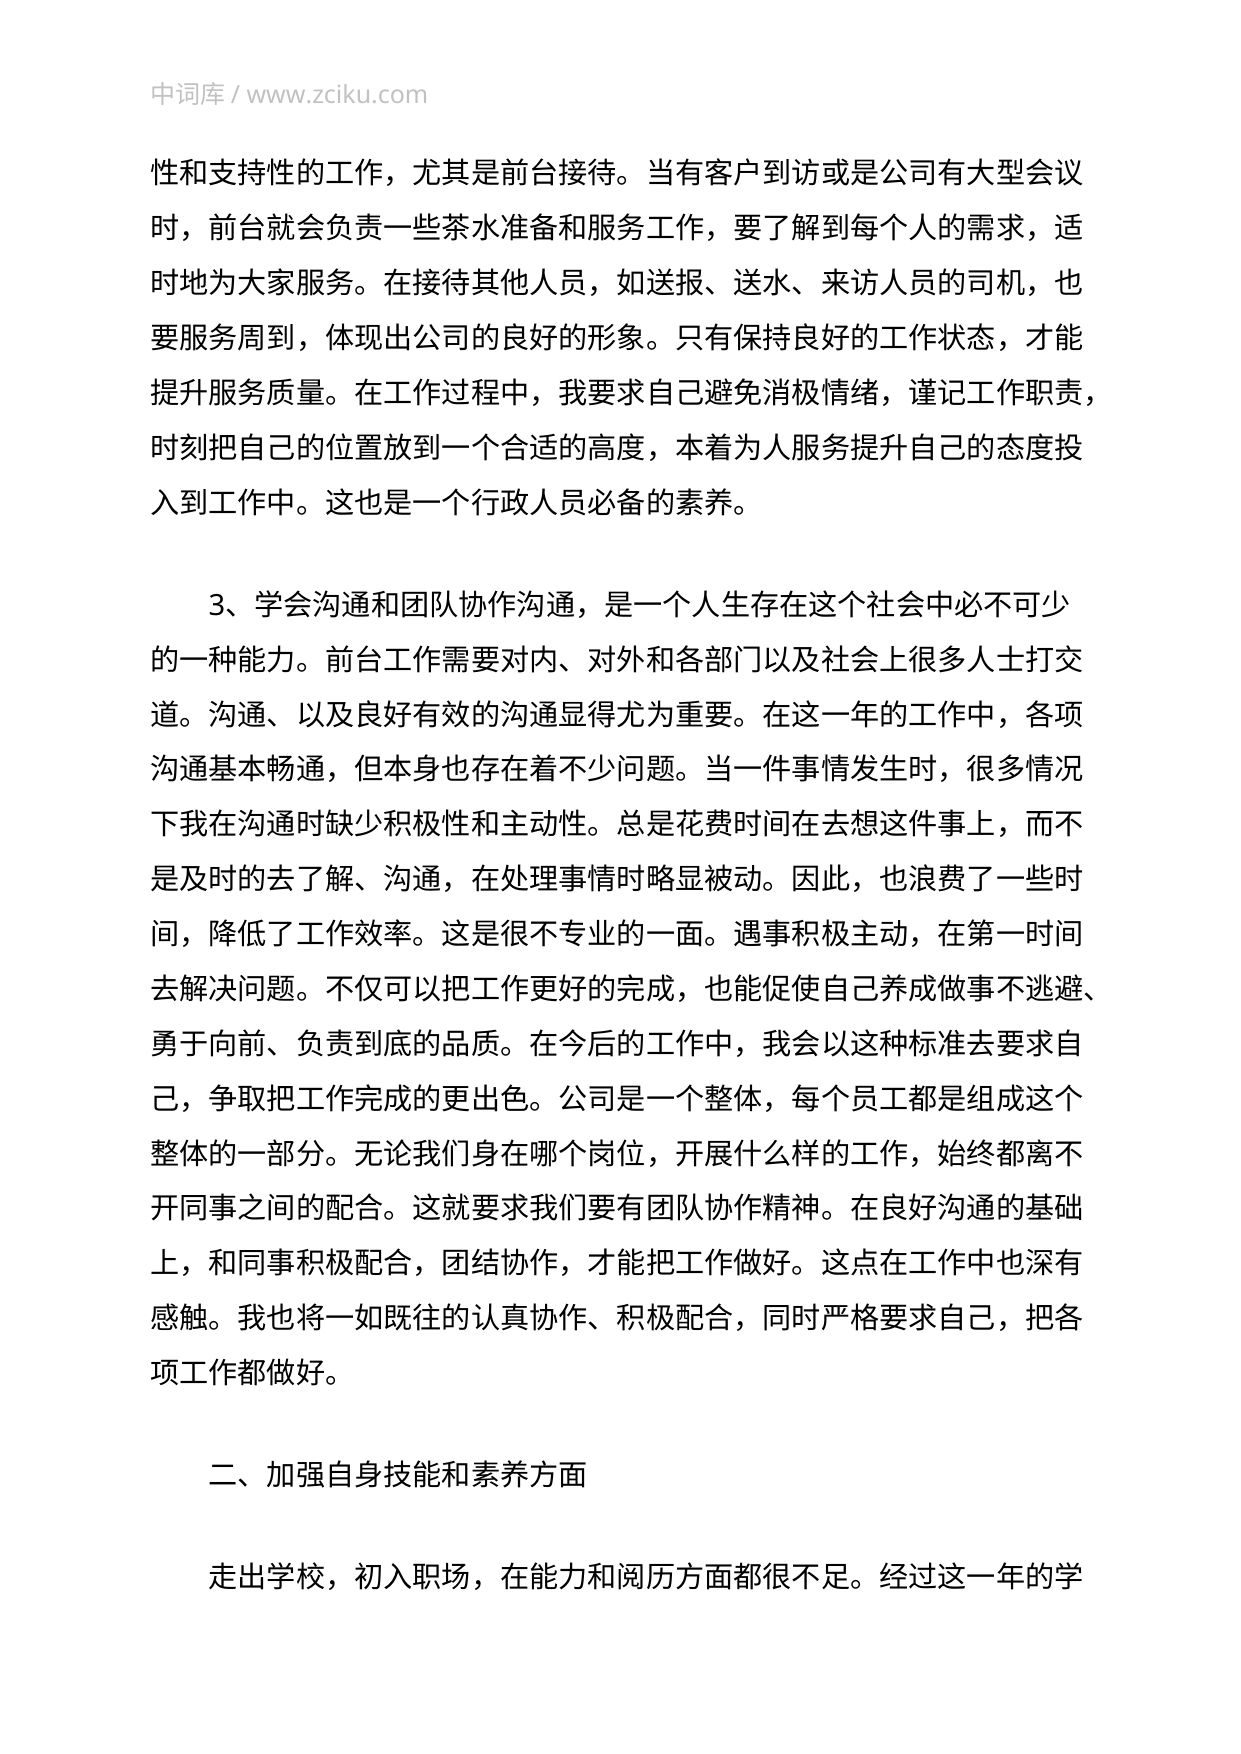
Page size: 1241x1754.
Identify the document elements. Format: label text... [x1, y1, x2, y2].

text 二、加强自身技能和素养方面 [150, 1452, 1090, 1494]
text 3、学会沟通和团队协作沟通，是一个人生存在这个社会中必不可少的一种能力。前台工作需要对内、对外和各部门以及社会上很多人士打交道。沟通、以及良好有效的沟通显得尤为重要。在这一年的工作中，各项沟通基本畅通，但本身也存在着不少问题。当一件事情发生时，很多情况下我在沟通时缺少积极性和主动性。总是花费时间在去想这件事上，而不是及时的去了解、沟通，在处理事情时略显被动。因此，也浪费了一些时间，降低了工作效率。这是很不专业的一面。遇事积极主动，在第一时间去解决问题。不仅可以把工作更好的完成，也能促使自己养成做事不逃避、勇于向前、负责到底的品质。在今后的工作中，我会以这种标准去要求自己，争取把工作完成的更出色。公司是一个整体，每个员工都是组成这个整体的一部分。无论我们身在哪个岗位，开展什么样的工作，始终都离不开同事之间的配合。这就要求我们要有团队协作精神。在良好沟通的基础上，和同事积极配合，团结协作，才能把工作做好。这点在工作中也深有感触。我也将一如既往的认真协作、积极配合，同时严格要求自己，把各项工作都做好。 [150, 581, 1090, 1392]
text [150, 150, 1090, 522]
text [150, 1553, 1090, 1596]
